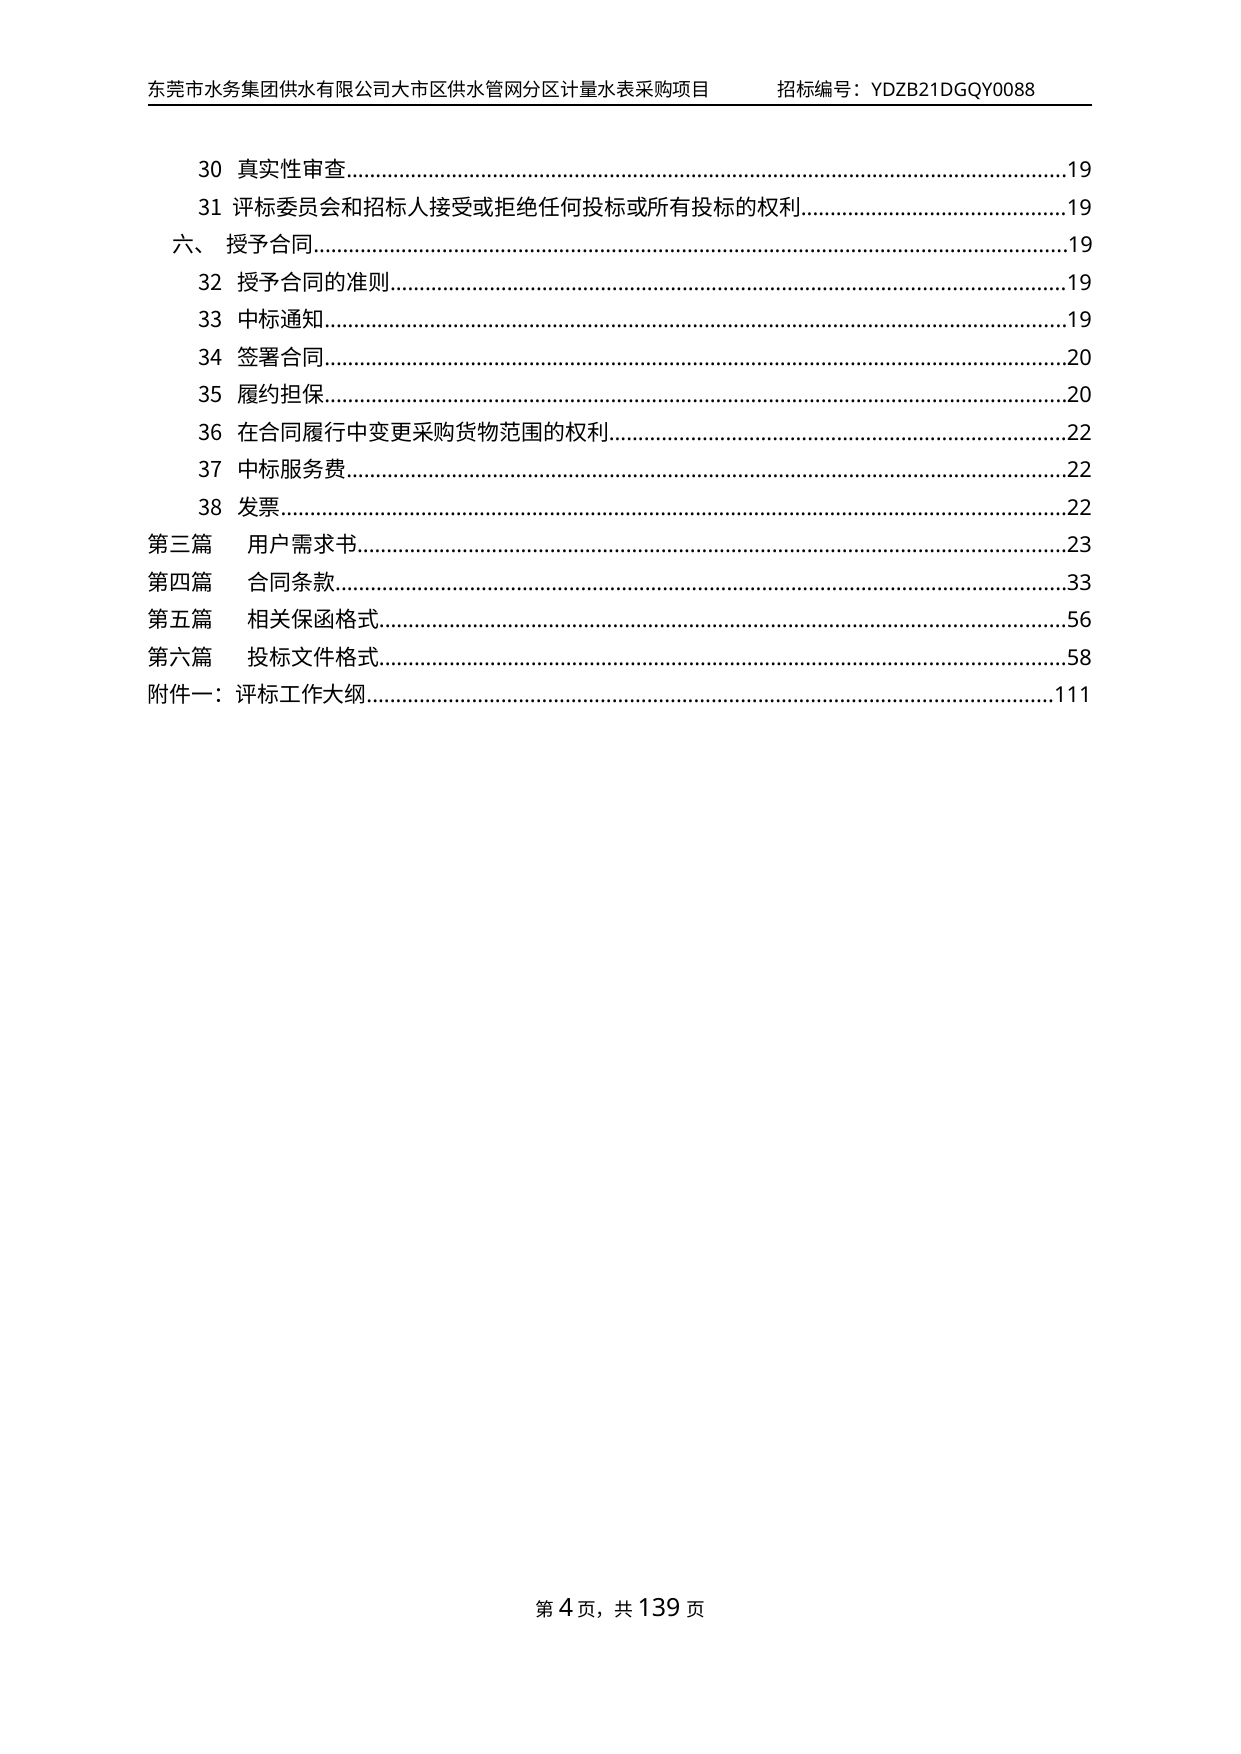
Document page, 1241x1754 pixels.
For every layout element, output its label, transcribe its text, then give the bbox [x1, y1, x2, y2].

text 31 评标委员会和招标人接受或拒绝任何投标或所有投标的权利 19 [198, 185, 1092, 223]
text 34 签署合同 20 [198, 335, 1092, 373]
text 38 发票 22 [198, 485, 1092, 523]
text 30 真实性审查 19 [198, 148, 1092, 185]
text 32 授予合同的准则 19 [198, 260, 1092, 298]
text 36 在合同履行中变更采购货物范围的权利 22 [198, 410, 1092, 448]
text 六、 授予合同 19 [172, 223, 1092, 260]
text 第五篇 相关保函格式 56 [148, 598, 1092, 635]
text 第三篇 用户需求书 23 [148, 523, 1092, 560]
text 33 中标通知 19 [198, 298, 1092, 335]
text 37 中标服务费 22 [198, 448, 1092, 485]
text 第六篇 投标文件格式 58 [148, 635, 1092, 673]
text 附件一：评标工作大纲 111 [148, 673, 1092, 710]
text 35 履约担保 20 [198, 373, 1092, 410]
text 第四篇 合同条款 33 [148, 560, 1092, 598]
